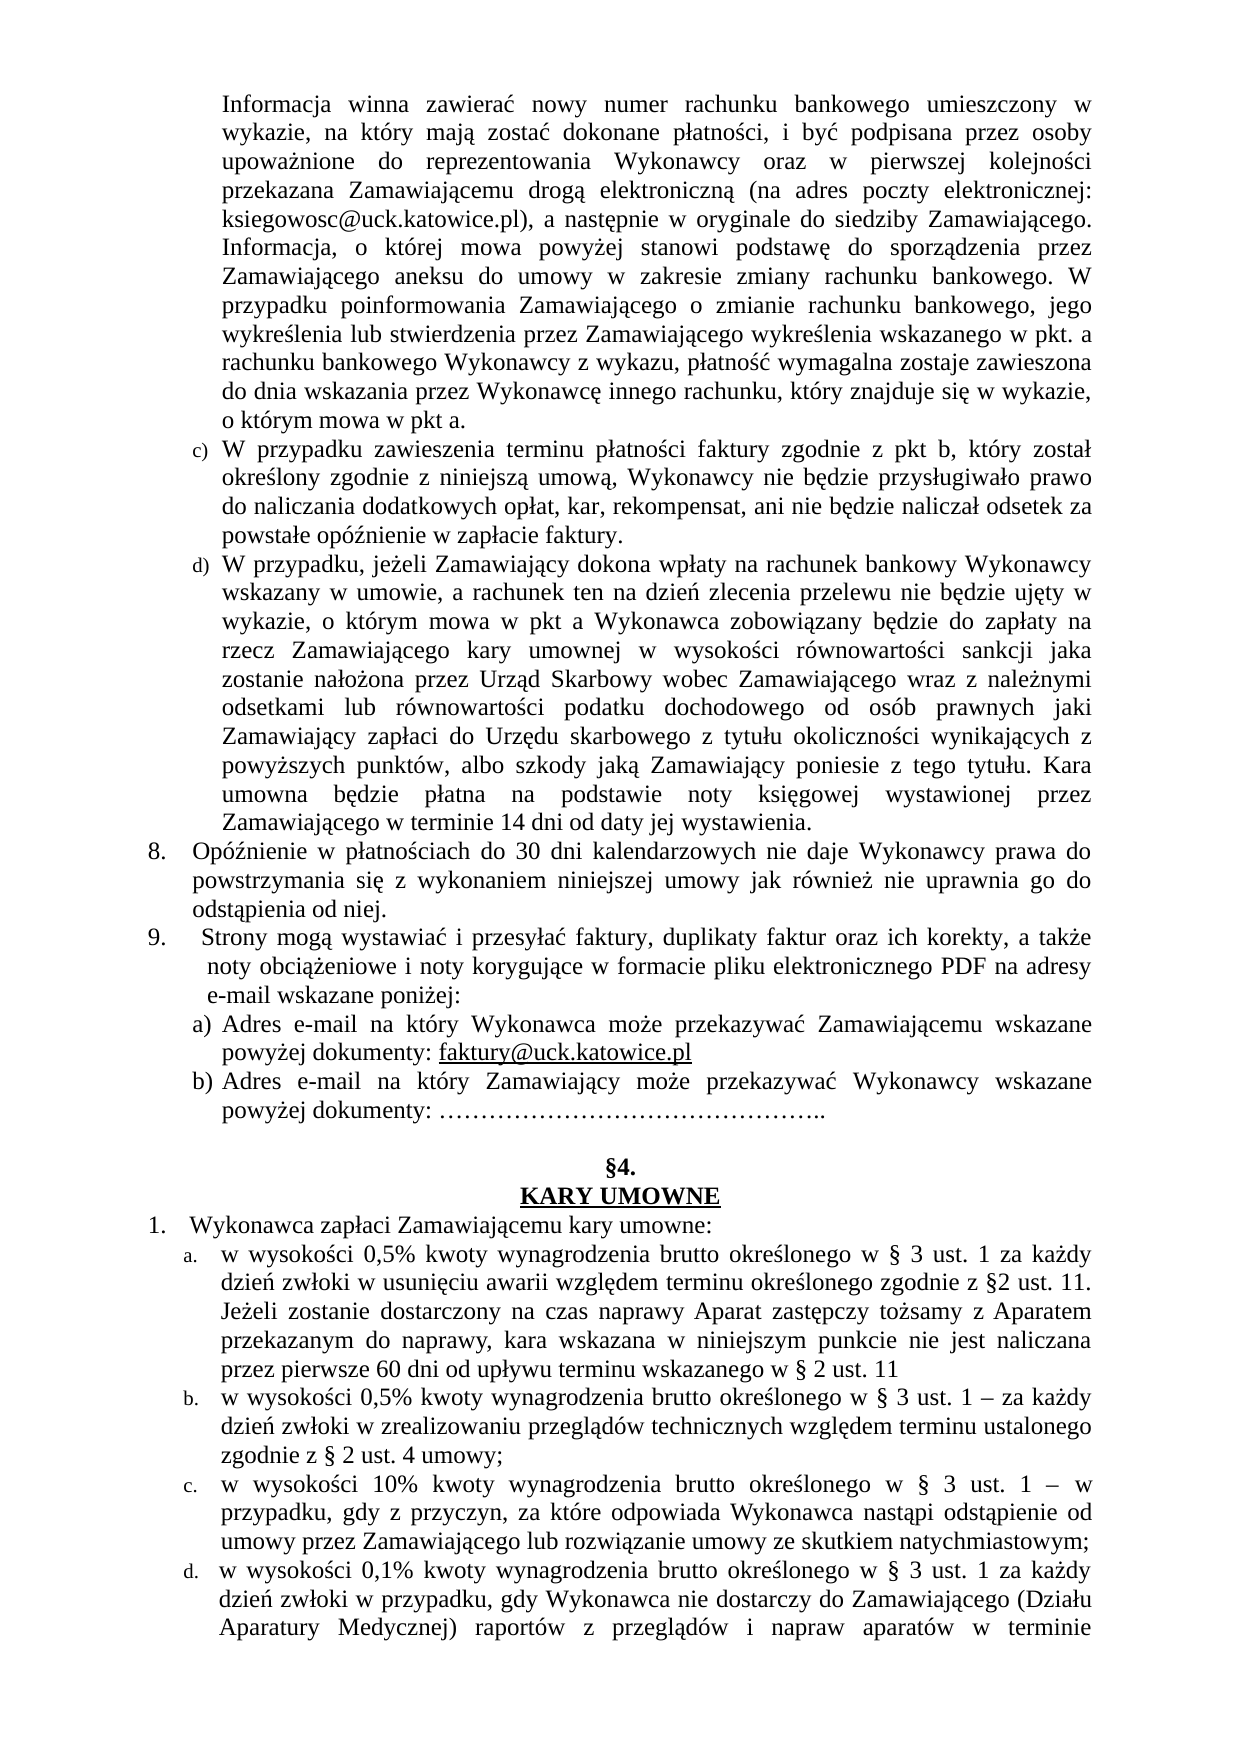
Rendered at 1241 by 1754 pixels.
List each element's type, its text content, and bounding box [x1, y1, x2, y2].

list Strony mogą wystawiać i przesyłać faktury, duplikaty faktur oraz ich korekty, a także noty obciążeniowe i noty korygujące w formacie pliku elektronicznego PDF na adresy e-mail wskazane poniżej: [148, 922, 1092, 1009]
list Adres e-mail na który Wykonawca może przekazywać Zamawiającemu wskazane powyżej dokumenty: faktury@uck.katowice.pl [192, 1009, 1092, 1066]
list w wysokości 10% kwoty wynagrodzenia brutto określonego w § 3 ust. 1 – w przypadku, gdy z przyczyn, za które odpowiada Wykonawca nastąpi odstąpienie od umowy przez Zamawiającego lub rozwiązanie umowy ze skutkiem natychmiastowym; [183, 1469, 1092, 1555]
list w wysokości 0,5% kwoty wynagrodzenia brutto określonego w § 3 ust. 1 za każdy dzień zwłoki w usunięciu awarii względem terminu określonego zgodnie z §2 ust. 11. Jeżeli zostanie dostarczony na czas naprawy Aparat zastępczy tożsamy z Aparatem przekazanym do naprawy, kara wskazana w niniejszym punkcie nie jest naliczana przez pierwsze 60 dni od upływu terminu wskazanego w § 2 ust. 11 [183, 1239, 1092, 1382]
text §4. [148, 1152, 1092, 1181]
text KARY UMOWNE [148, 1181, 1092, 1210]
list W przypadku zawieszenia terminu płatności faktury zgodnie z pkt b, który został określony zgodnie z niniejszą umową, Wykonawcy nie będzie przysługiwało prawo do naliczania dodatkowych opłat, kar, rekompensat, ani nie będzie naliczał odsetek za powstałe opóźnienie w zapłacie faktury. [192, 434, 1092, 549]
list w wysokości 0,5% kwoty wynagrodzenia brutto określonego w § 3 ust. 1 – za każdy dzień zwłoki w zrealizowaniu przeglądów technicznych względem terminu ustalonego zgodnie z § 2 ust. 4 umowy; [183, 1382, 1092, 1469]
list W przypadku, jeżeli Zamawiający dokona wpłaty na rachunek bankowy Wykonawcy wskazany w umowie, a rachunek ten na dzień zlecenia przelewu nie będzie ujęty w wykazie, o którym mowa w pkt a Wykonawca zobowiązany będzie do zapłaty na rzecz Zamawiającego kary umownej w wysokości równowartości sankcji jaka zostanie nałożona przez Urząd Skarbowy wobec Zamawiającego wraz z należnymi odsetkami lub równowartości podatku dochodowego od osób prawnych jaki Zamawiający zapłaci do Urzędu skarbowego z tytułu okoliczności wynikających z powyższych punktów, albo szkody jaką Zamawiający poniesie z tego tytułu. Kara umowna będzie płatna na podstawie noty księgowej wystawionej przez Zamawiającego w terminie 14 dni od daty jej wystawienia. [192, 549, 1092, 836]
list Wykonawca zapłaci Zamawiającemu kary umowne: [148, 1210, 1092, 1239]
list Adres e-mail na który Zamawiający może przekazywać Wykonawcy wskazane powyżej dokumenty: ……………………………………….. [192, 1066, 1092, 1124]
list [192, 89, 1092, 434]
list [183, 1555, 1092, 1641]
list Opóźnienie w płatnościach do 30 dni kalendarzowych nie daje Wykonawcy prawa do powstrzymania się z wykonaniem niniejszej umowy jak również nie uprawnia go do odstąpienia od niej. [148, 836, 1092, 922]
